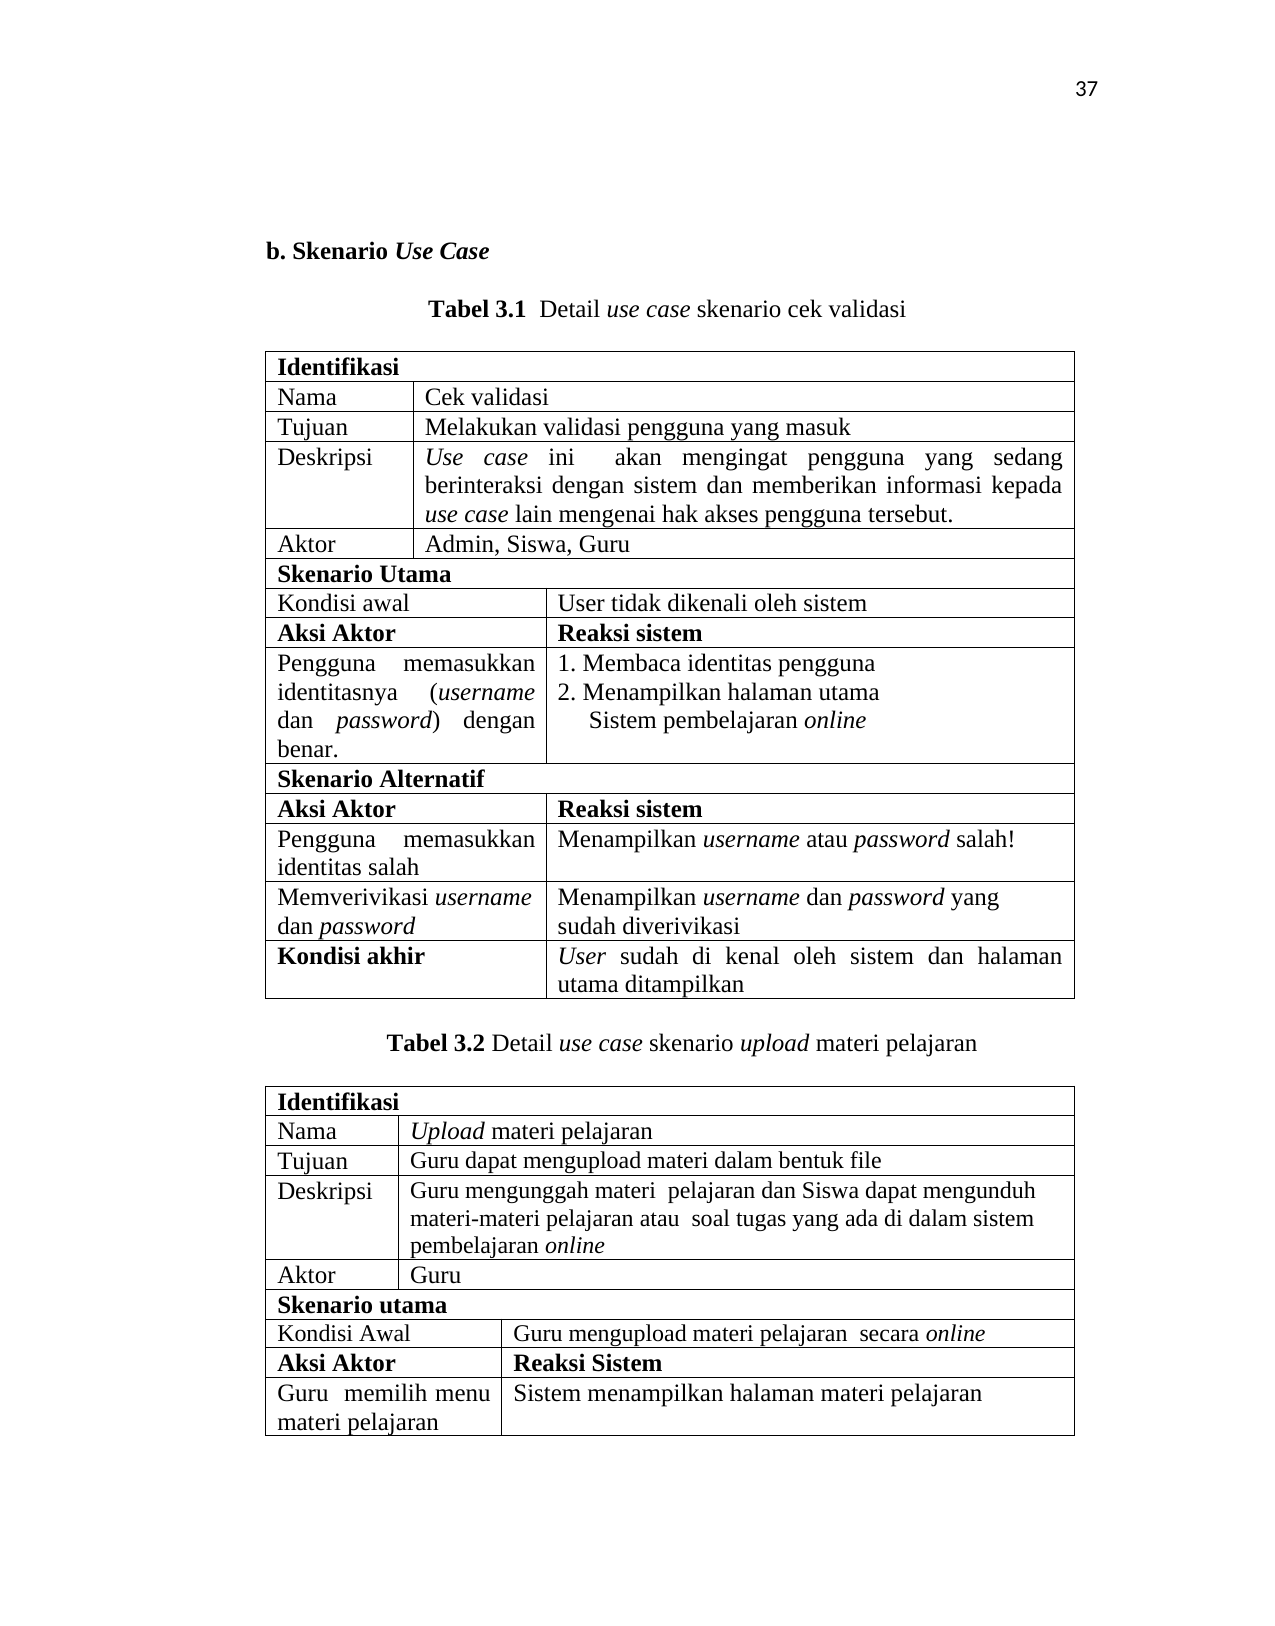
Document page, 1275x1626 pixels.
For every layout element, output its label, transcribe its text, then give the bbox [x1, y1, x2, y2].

table_cell Skenario Alternatif [266, 764, 1074, 793]
table_cell Skenario Utama [266, 559, 1074, 587]
table_cell Nama [266, 1116, 398, 1145]
table_cell Menampilkan username dan password yang sudah diverivikasi [547, 882, 1074, 940]
table_cell Reaksi sistem [547, 618, 1074, 647]
table_cell Use case ini akan mengingat pengguna yang sedang berinteraksi dengan sistem dan memberikan informasi kepada use case lain mengenai hak akses pengguna tersebut. [414, 442, 1074, 528]
table_cell Aktor [266, 1260, 398, 1289]
table_cell Guru dapat mengupload materi dalam bentuk file [399, 1146, 1074, 1175]
table_cell Deskripsi [266, 442, 413, 528]
table_cell Aktor [266, 529, 413, 558]
table_cell User sudah di kenal oleh sistem dan halaman utama ditampilkan [547, 941, 1074, 998]
table_cell Guru memilih menu materi pelajaran [266, 1378, 501, 1435]
table_cell Skenario utama [266, 1290, 1074, 1318]
text Tabel 3.2 Detail use case skenario upload materi pelajaran [266, 1028, 1098, 1057]
table_cell Memverivikasi username dan password [266, 882, 546, 940]
table_cell 1. Membaca identitas pengguna 2. Menampilkan halaman utama Sistem pembelajaran online [547, 648, 1074, 763]
table_cell Upload materi pelajaran [399, 1116, 1074, 1145]
table_cell Reaksi Sistem [502, 1348, 1074, 1377]
table_cell Pengguna memasukkan identitasnya (username dan password) dengan benar. [266, 648, 546, 763]
table_cell User tidak dikenali oleh sistem [547, 589, 1074, 617]
table_cell Kondisi awal [266, 589, 546, 617]
text Tabel 3.1 Detail use case skenario cek validasi [236, 294, 1098, 322]
table_cell Aksi Aktor [266, 794, 546, 823]
table_cell Reaksi sistem [547, 794, 1074, 823]
table_cell Deskripsi [266, 1176, 398, 1259]
table_cell Aksi Aktor [266, 618, 546, 647]
table_cell Guru mengunggah materi pelajaran dan Siswa dapat mengunduh materi-materi pelajaran atau soal tugas yang ada di dalam sistem pembelajaran online [399, 1176, 1074, 1259]
table_header Identifikasi [266, 1087, 1074, 1115]
table_cell Sistem menampilkan halaman materi pelajaran [502, 1378, 1074, 1435]
table_cell Aksi Aktor [266, 1348, 501, 1377]
table_cell Nama [266, 382, 413, 411]
table_header Identifikasi [266, 352, 1074, 381]
table_cell Cek validasi [414, 382, 1074, 411]
text b. Skenario Use Case [266, 236, 1098, 265]
table_cell Tujuan [266, 1146, 398, 1175]
table_cell Admin, Siswa, Guru [414, 529, 1074, 558]
table_cell Melakukan validasi pengguna yang masuk [414, 412, 1074, 441]
table_cell Menampilkan username atau password salah! [547, 824, 1074, 881]
table_cell Kondisi Awal [266, 1320, 501, 1347]
table_cell Pengguna memasukkan identitas salah [266, 824, 546, 881]
table_cell Kondisi akhir [266, 941, 546, 998]
table_cell Guru mengupload materi pelajaran secara online [502, 1320, 1074, 1347]
table_cell Tujuan [266, 412, 413, 441]
table_cell Guru [399, 1260, 1074, 1289]
